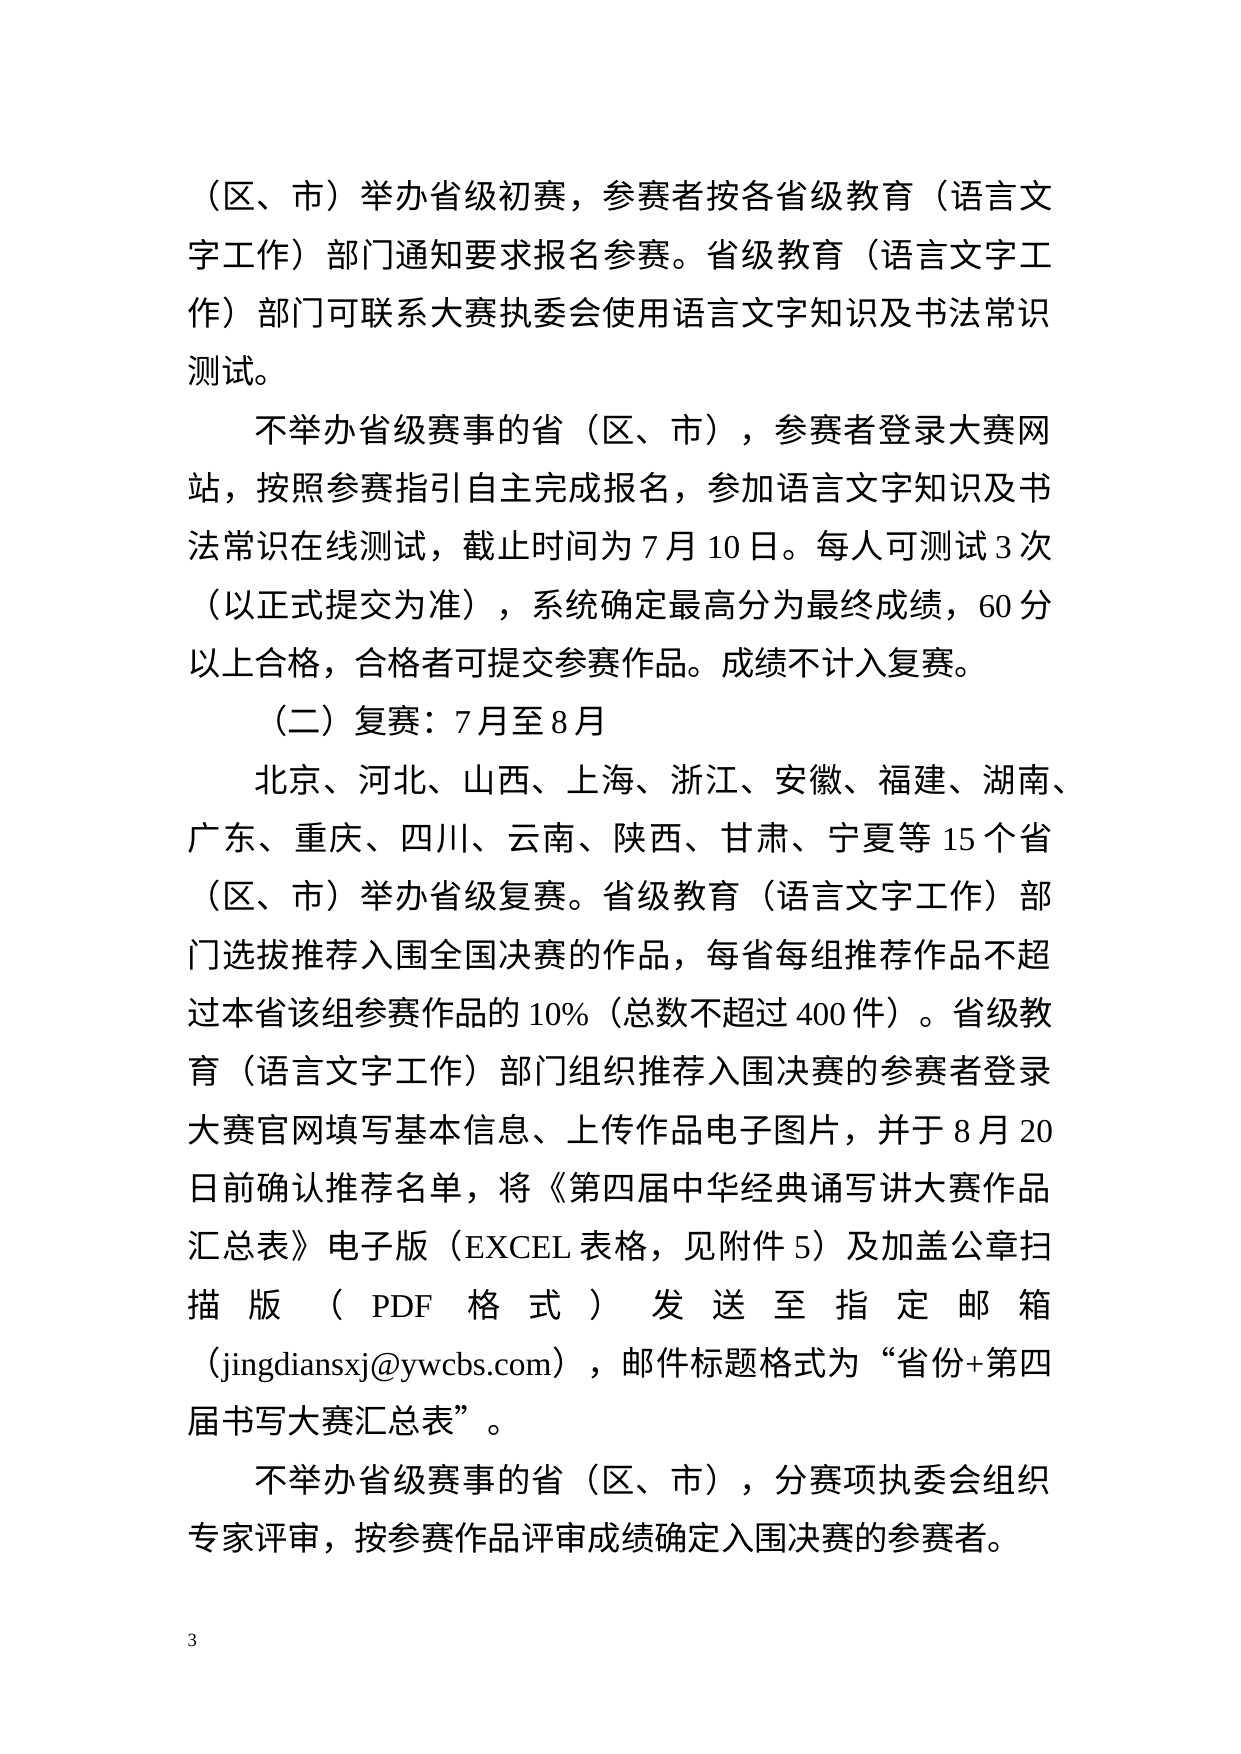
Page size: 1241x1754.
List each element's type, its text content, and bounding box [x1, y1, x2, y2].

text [187, 162, 1053, 395]
text 北京、河北、山西、上海、浙江、安徽、福建、湖南、广东、重庆、四川、云南、陕西、甘肃、宁夏等15个省（区、市）举办省级复赛。省级教育（语言文字工作）部门选拔推荐入围全国决赛的作品，每省每组推荐作品不超过本省该组参赛作品的10%（总数不超过400件）。省级教育（语言文字工作）部门组织推荐入围决赛的参赛者登录大赛官网填写基本信息、上传作品电子图片，并于8月20日前确认推荐名单，将《第四届中华经典诵写讲大赛作品汇总表》电子版（EXCEL表格，见附件5）及加盖公章扫描版（PDF格式）发送至指定邮箱（jingdiansxj@ywcbs.com），邮件标题格式为“省份+第四届书写大赛汇总表”。 [187, 745, 1053, 1445]
text 不举办省级赛事的省（区、市），分赛项执委会组织专家评审，按参赛作品评审成绩确定入围决赛的参赛者。 [187, 1445, 1053, 1562]
text （二）复赛：7月至8月 [187, 687, 1053, 745]
text 不举办省级赛事的省（区、市），参赛者登录大赛网站，按照参赛指引自主完成报名，参加语言文字知识及书法常识在线测试，截止时间为7月10日。每人可测试3次（以正式提交为准），系统确定最高分为最终成绩，60分以上合格，合格者可提交参赛作品。成绩不计入复赛。 [187, 395, 1053, 687]
